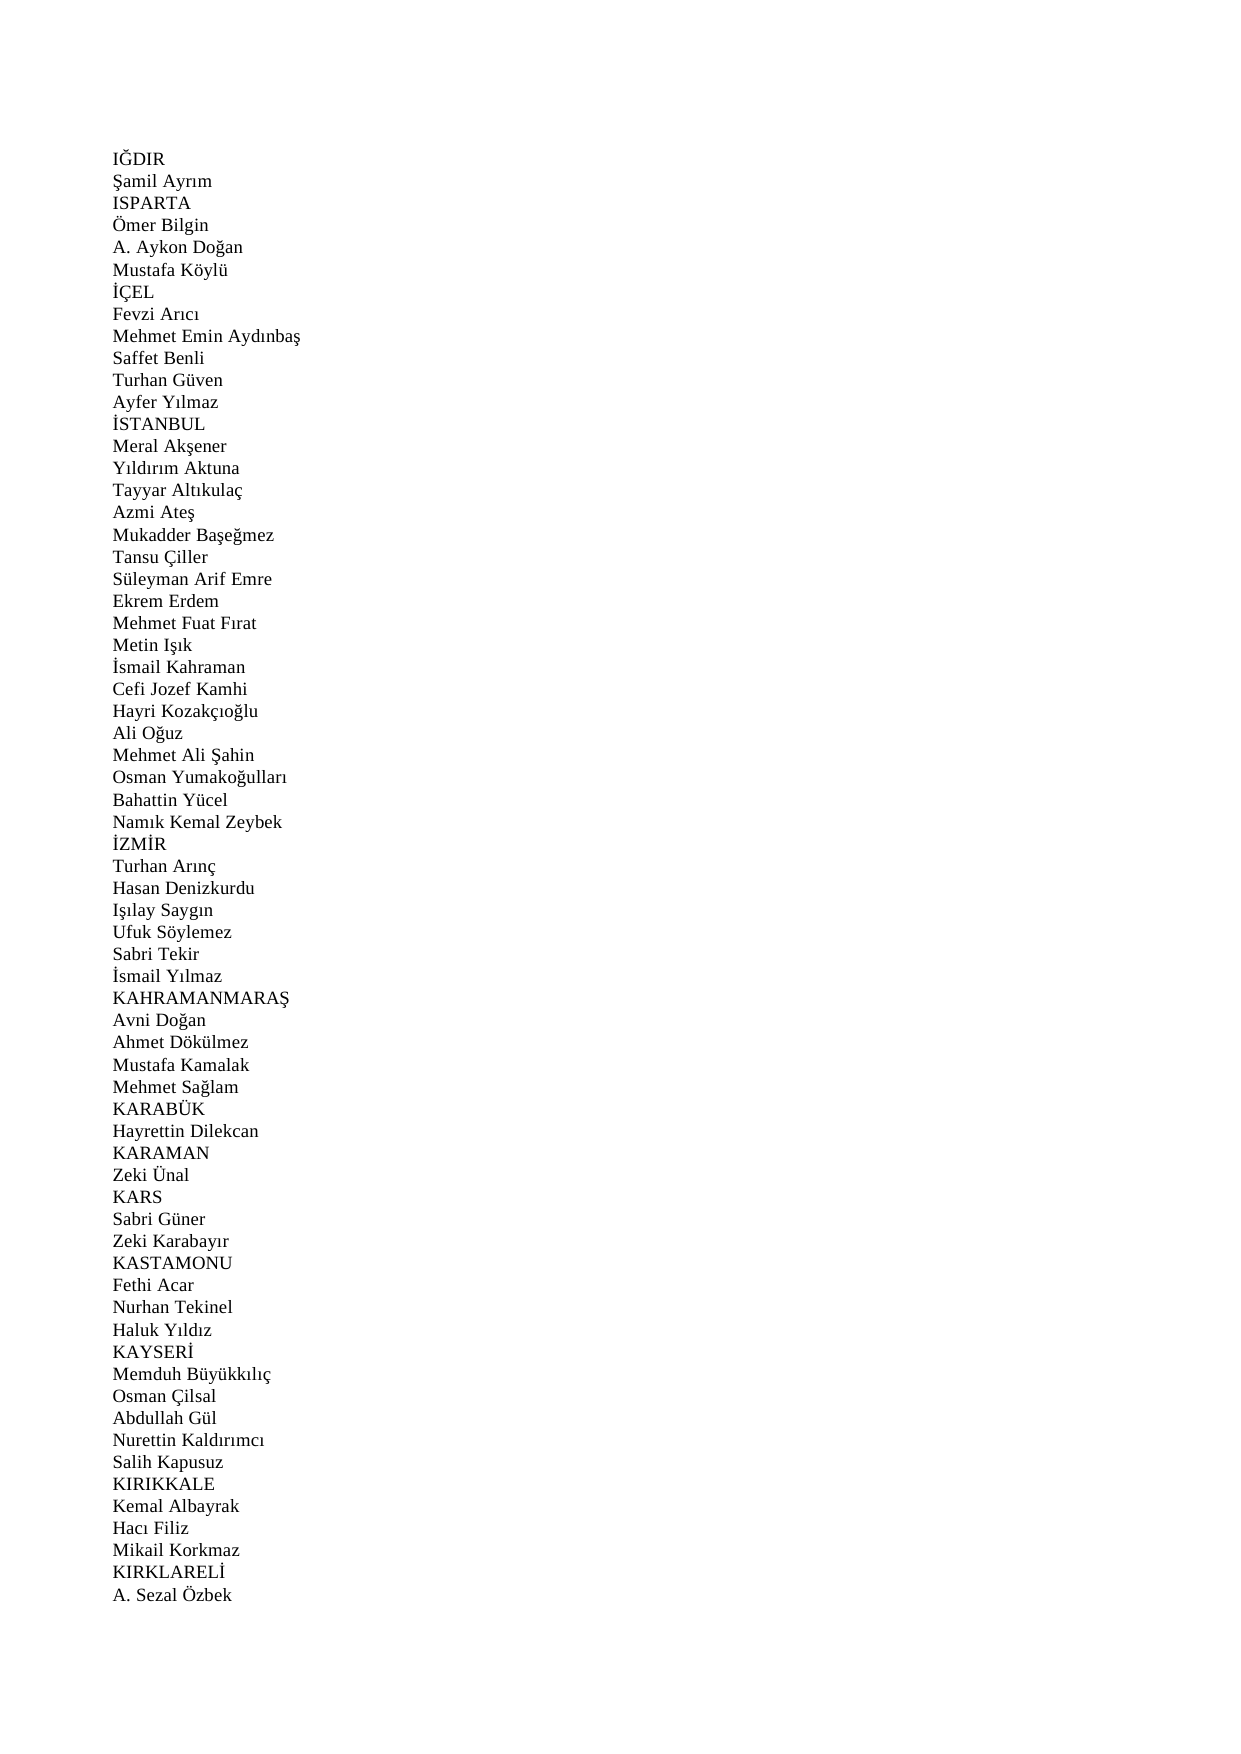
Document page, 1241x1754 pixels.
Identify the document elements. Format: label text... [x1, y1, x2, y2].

text IĞDIR [112, 148, 1128, 170]
text Azmi Ateş [112, 501, 1128, 523]
text Meral Akşener [112, 435, 1128, 457]
text Şamil Ayrım [112, 170, 1128, 192]
text Cefi Jozef Kamhi [112, 678, 1128, 700]
text Fevzi Arıcı [112, 302, 1128, 324]
text İsmail Kahraman [112, 656, 1128, 678]
text İSTANBUL [112, 413, 1128, 435]
text Mustafa Köylü [112, 258, 1128, 280]
text Mehmet Fuat Fırat [112, 611, 1128, 633]
text Metin Işık [112, 633, 1128, 656]
text Ayfer Yılmaz [112, 391, 1128, 413]
text İÇEL [112, 280, 1128, 302]
text Tansu Çiller [112, 545, 1128, 567]
text Mehmet Emin Aydınbaş [112, 324, 1128, 346]
text Tayyar Altıkulaç [112, 479, 1128, 501]
text Süleyman Arif Emre [112, 567, 1128, 589]
text ISPARTA [112, 192, 1128, 214]
text Yıldırım Aktuna [112, 457, 1128, 479]
text Saffet Benli [112, 346, 1128, 368]
text Ekrem Erdem [112, 589, 1128, 611]
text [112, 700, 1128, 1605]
text Ömer Bilgin [112, 214, 1128, 236]
text A. Aykon Doğan [112, 236, 1128, 258]
text Turhan Güven [112, 368, 1128, 391]
text Mukadder Başeğmez [112, 523, 1128, 545]
